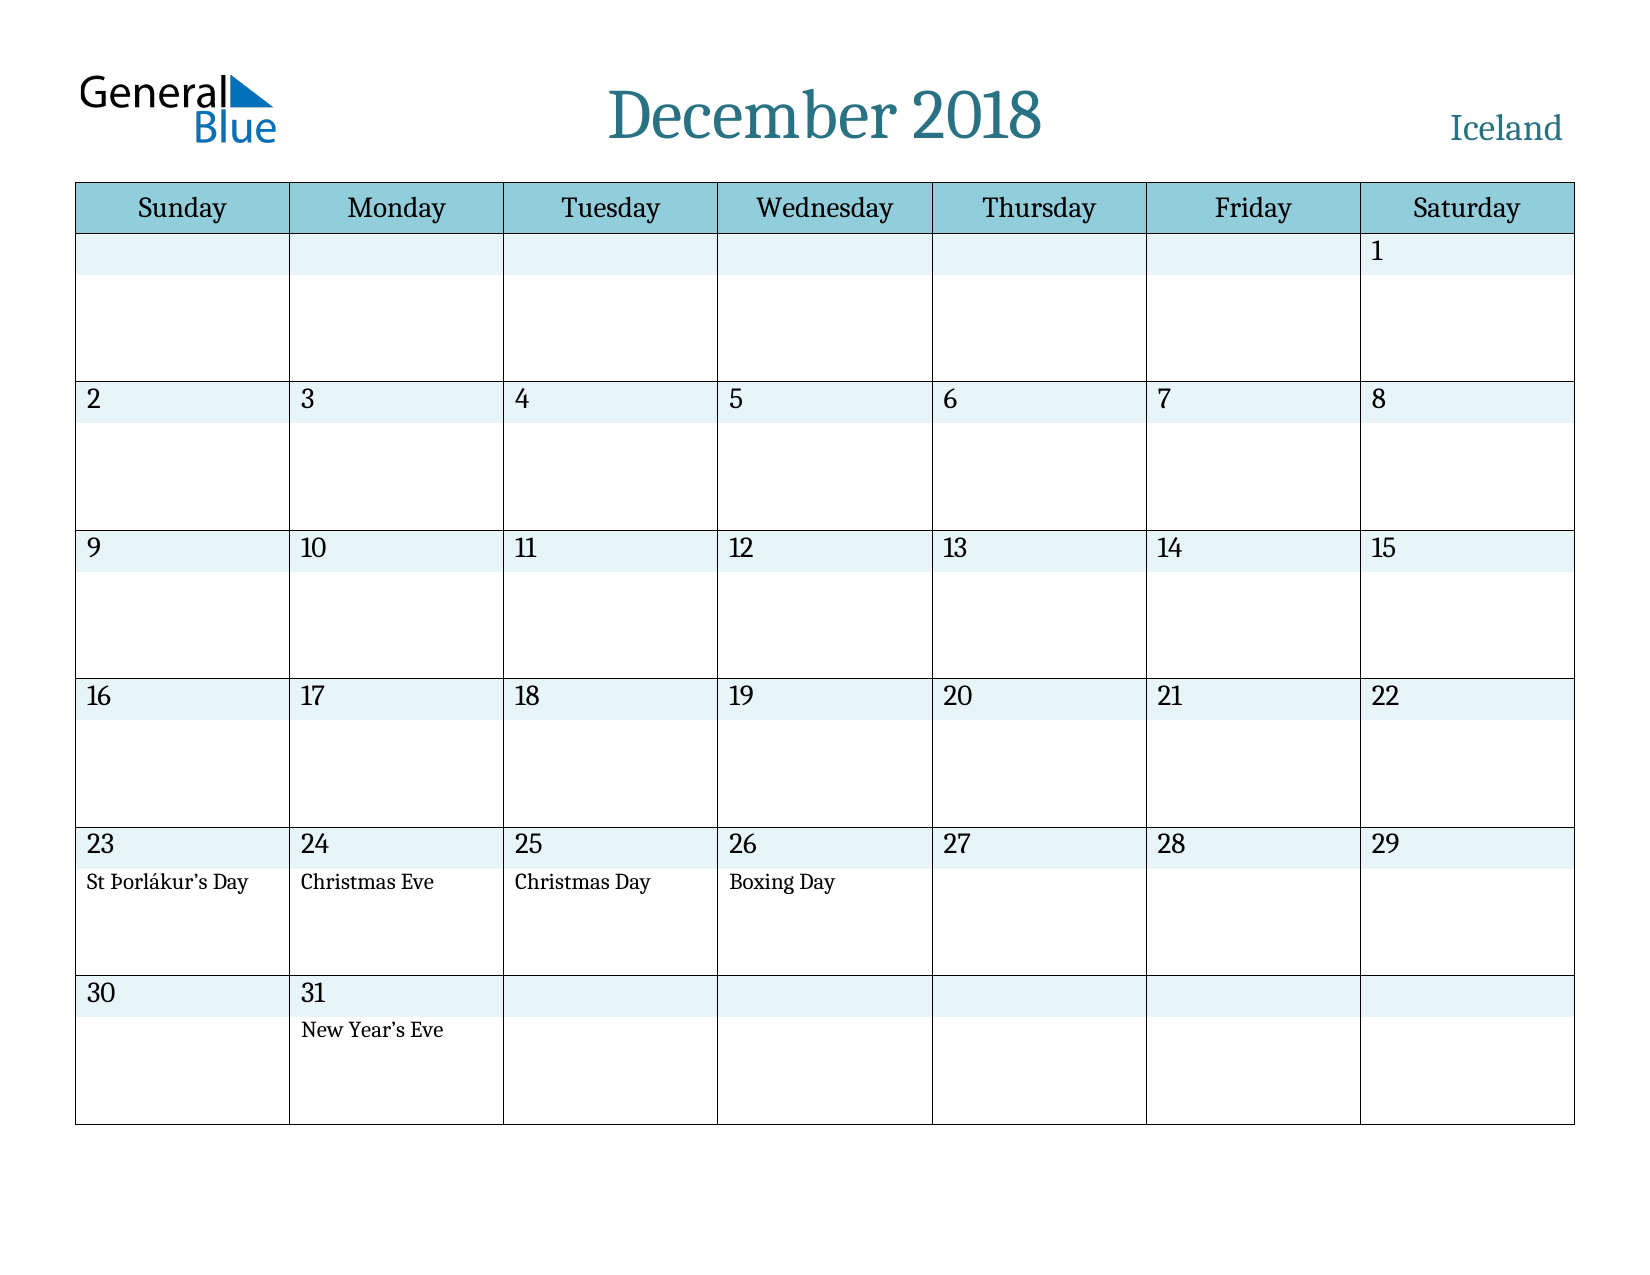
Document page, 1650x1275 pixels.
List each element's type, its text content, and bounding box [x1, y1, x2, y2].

table_cell [1361, 275, 1574, 381]
table_cell [933, 869, 1146, 975]
table_cell 6 [933, 382, 1146, 423]
table_cell Sunday [76, 183, 289, 233]
table_cell [1361, 869, 1574, 975]
table_cell St Þorlákur’s Day [76, 869, 289, 975]
table_cell [1361, 720, 1574, 827]
table_cell Saturday [1361, 183, 1574, 233]
table_cell [504, 976, 717, 1017]
table_cell 23 [76, 828, 289, 869]
table_header Iceland [1146, 75, 1574, 182]
table_cell Christmas Day [504, 869, 717, 975]
table_cell [1147, 1017, 1360, 1123]
table_cell [1361, 1017, 1574, 1123]
table_cell [290, 720, 503, 827]
table_header [76, 75, 503, 182]
table_cell [76, 720, 289, 827]
table_cell [1147, 869, 1360, 975]
table_cell [718, 234, 932, 275]
table_cell 26 [718, 828, 932, 869]
table_cell 30 [76, 976, 289, 1017]
table_cell 14 [1147, 531, 1360, 572]
table_cell [1147, 423, 1360, 530]
table_cell [1147, 720, 1360, 827]
table_cell [1147, 572, 1360, 678]
table_cell 24 [290, 828, 503, 869]
table_cell [76, 275, 289, 381]
table_cell [933, 976, 1146, 1017]
picture [80, 75, 276, 143]
table_cell 19 [718, 679, 932, 720]
table_cell [1361, 423, 1574, 530]
table_cell [76, 572, 289, 678]
table_cell 8 [1361, 382, 1574, 423]
table_cell Boxing Day [718, 869, 932, 975]
table_cell [933, 572, 1146, 678]
table_cell [76, 423, 289, 530]
table_cell 1 [1361, 234, 1574, 275]
table_cell [290, 423, 503, 530]
table_cell Friday [1147, 183, 1360, 233]
table_cell [718, 720, 932, 827]
table_cell 25 [504, 828, 717, 869]
table_cell New Year’s Eve [290, 1017, 503, 1123]
table_cell 11 [504, 531, 717, 572]
table_cell 3 [290, 382, 503, 423]
table_cell [933, 423, 1146, 530]
table_cell [504, 572, 717, 678]
table_cell [290, 572, 503, 678]
table_cell 21 [1147, 679, 1360, 720]
table_cell [718, 976, 932, 1017]
table_cell [718, 572, 932, 678]
table_cell 16 [76, 679, 289, 720]
table_cell [933, 234, 1146, 275]
table_cell Christmas Eve [290, 869, 503, 975]
table_cell [1147, 976, 1360, 1017]
table_cell 10 [290, 531, 503, 572]
table_cell [504, 234, 717, 275]
table_cell [933, 275, 1146, 381]
table_cell 4 [504, 382, 717, 423]
table_cell [76, 234, 289, 275]
table_cell [504, 720, 717, 827]
table_cell 2 [76, 382, 289, 423]
table_cell Monday [290, 183, 503, 233]
table_cell [718, 423, 932, 530]
table_cell [718, 275, 932, 381]
table_cell [1147, 275, 1360, 381]
table_cell [1147, 234, 1360, 275]
table_cell Wednesday [718, 183, 932, 233]
table_cell 28 [1147, 828, 1360, 869]
table_cell 17 [290, 679, 503, 720]
table_cell [933, 720, 1146, 827]
table_cell [933, 1017, 1146, 1123]
table_cell 18 [504, 679, 717, 720]
table_cell 12 [718, 531, 932, 572]
table_cell [504, 423, 717, 530]
table_cell [290, 234, 503, 275]
table_cell [1361, 976, 1574, 1017]
table_header December 2018 [504, 75, 1146, 182]
table_cell 29 [1361, 828, 1574, 869]
table_cell Thursday [933, 183, 1146, 233]
table_cell 31 [290, 976, 503, 1017]
table_cell 15 [1361, 531, 1574, 572]
table_cell [718, 1017, 932, 1123]
table_cell [290, 275, 503, 381]
table_cell 20 [933, 679, 1146, 720]
table_cell Tuesday [504, 183, 717, 233]
table_cell [76, 1017, 289, 1123]
table_cell 9 [76, 531, 289, 572]
table_cell 7 [1147, 382, 1360, 423]
table_cell 22 [1361, 679, 1574, 720]
table_cell 27 [933, 828, 1146, 869]
table_cell [504, 1017, 717, 1123]
table_cell 5 [718, 382, 932, 423]
table_cell [504, 275, 717, 381]
table_cell [1361, 572, 1574, 678]
table_cell 13 [933, 531, 1146, 572]
